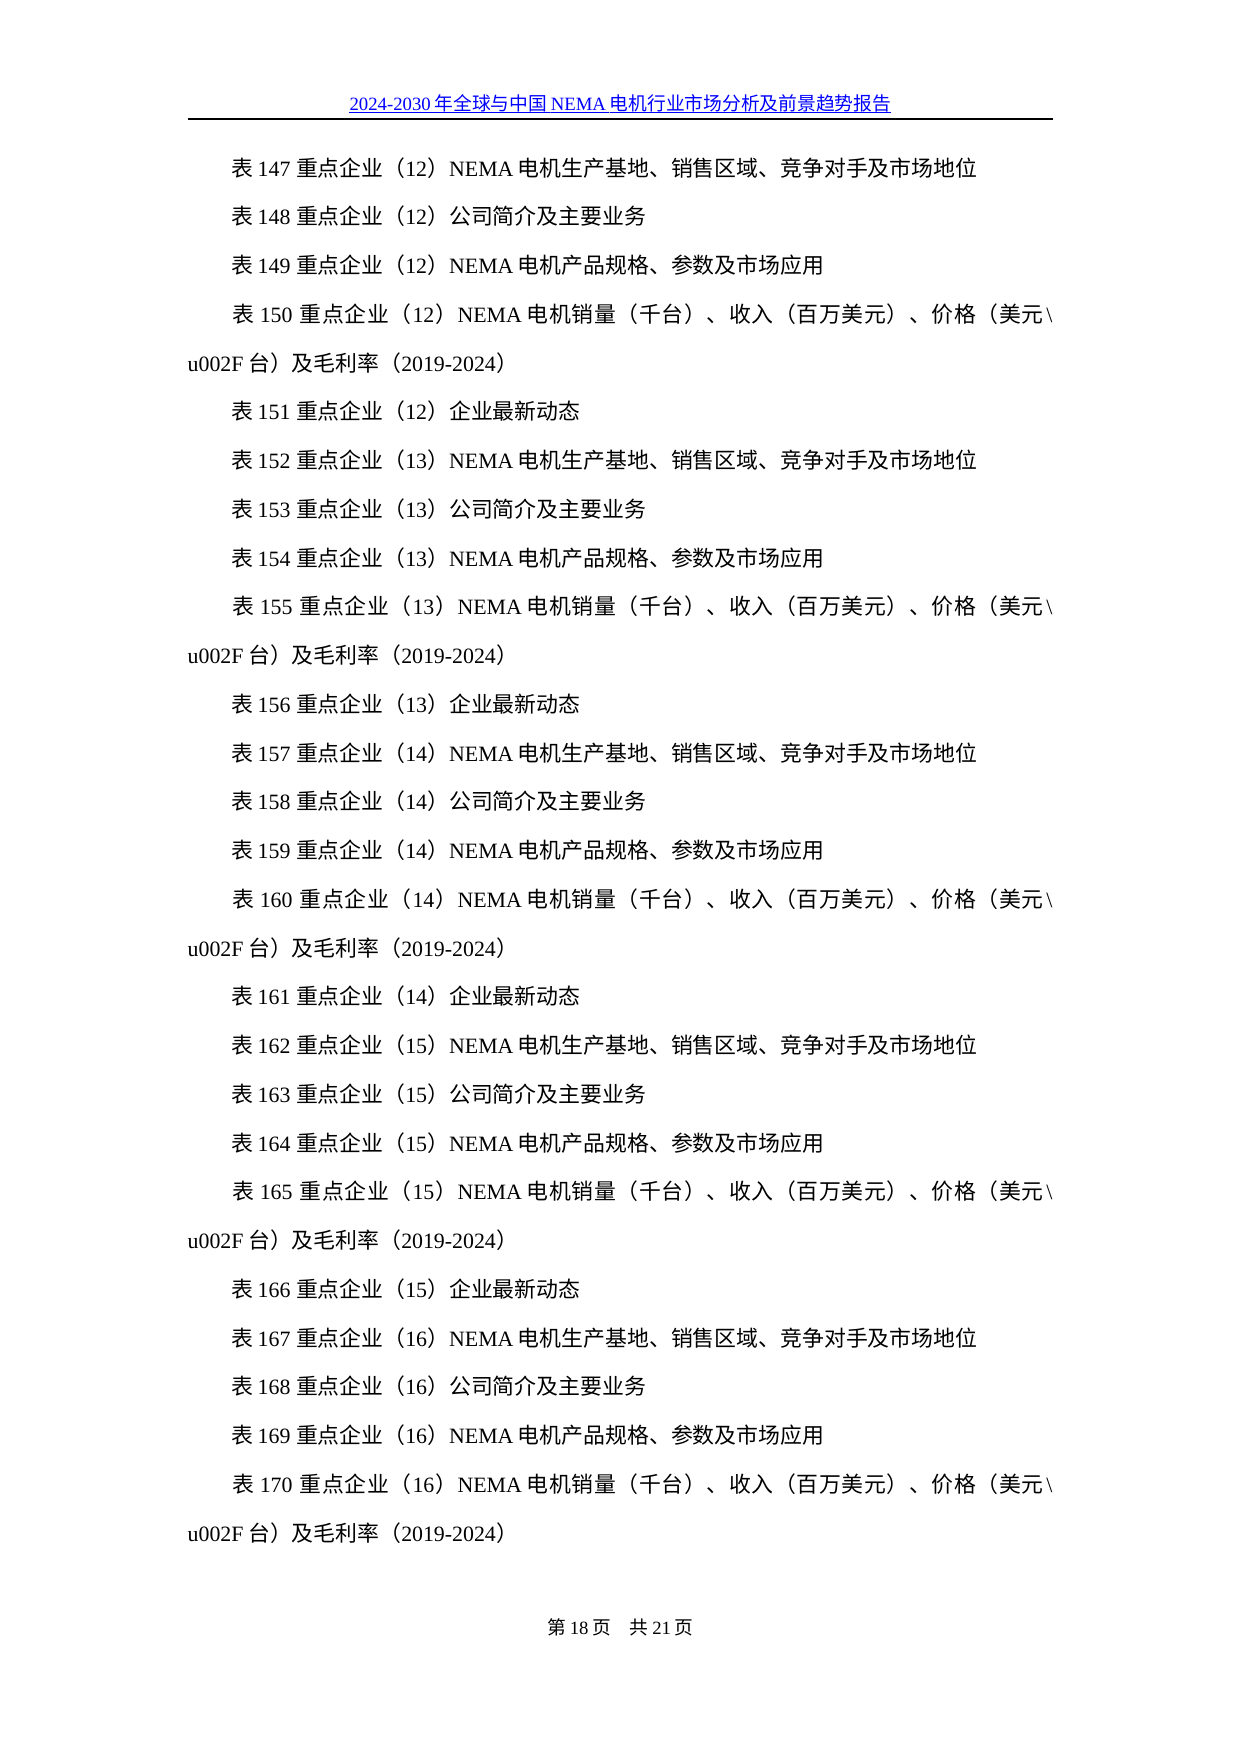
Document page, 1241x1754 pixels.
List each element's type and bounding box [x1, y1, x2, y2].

text [187, 150, 1053, 1548]
